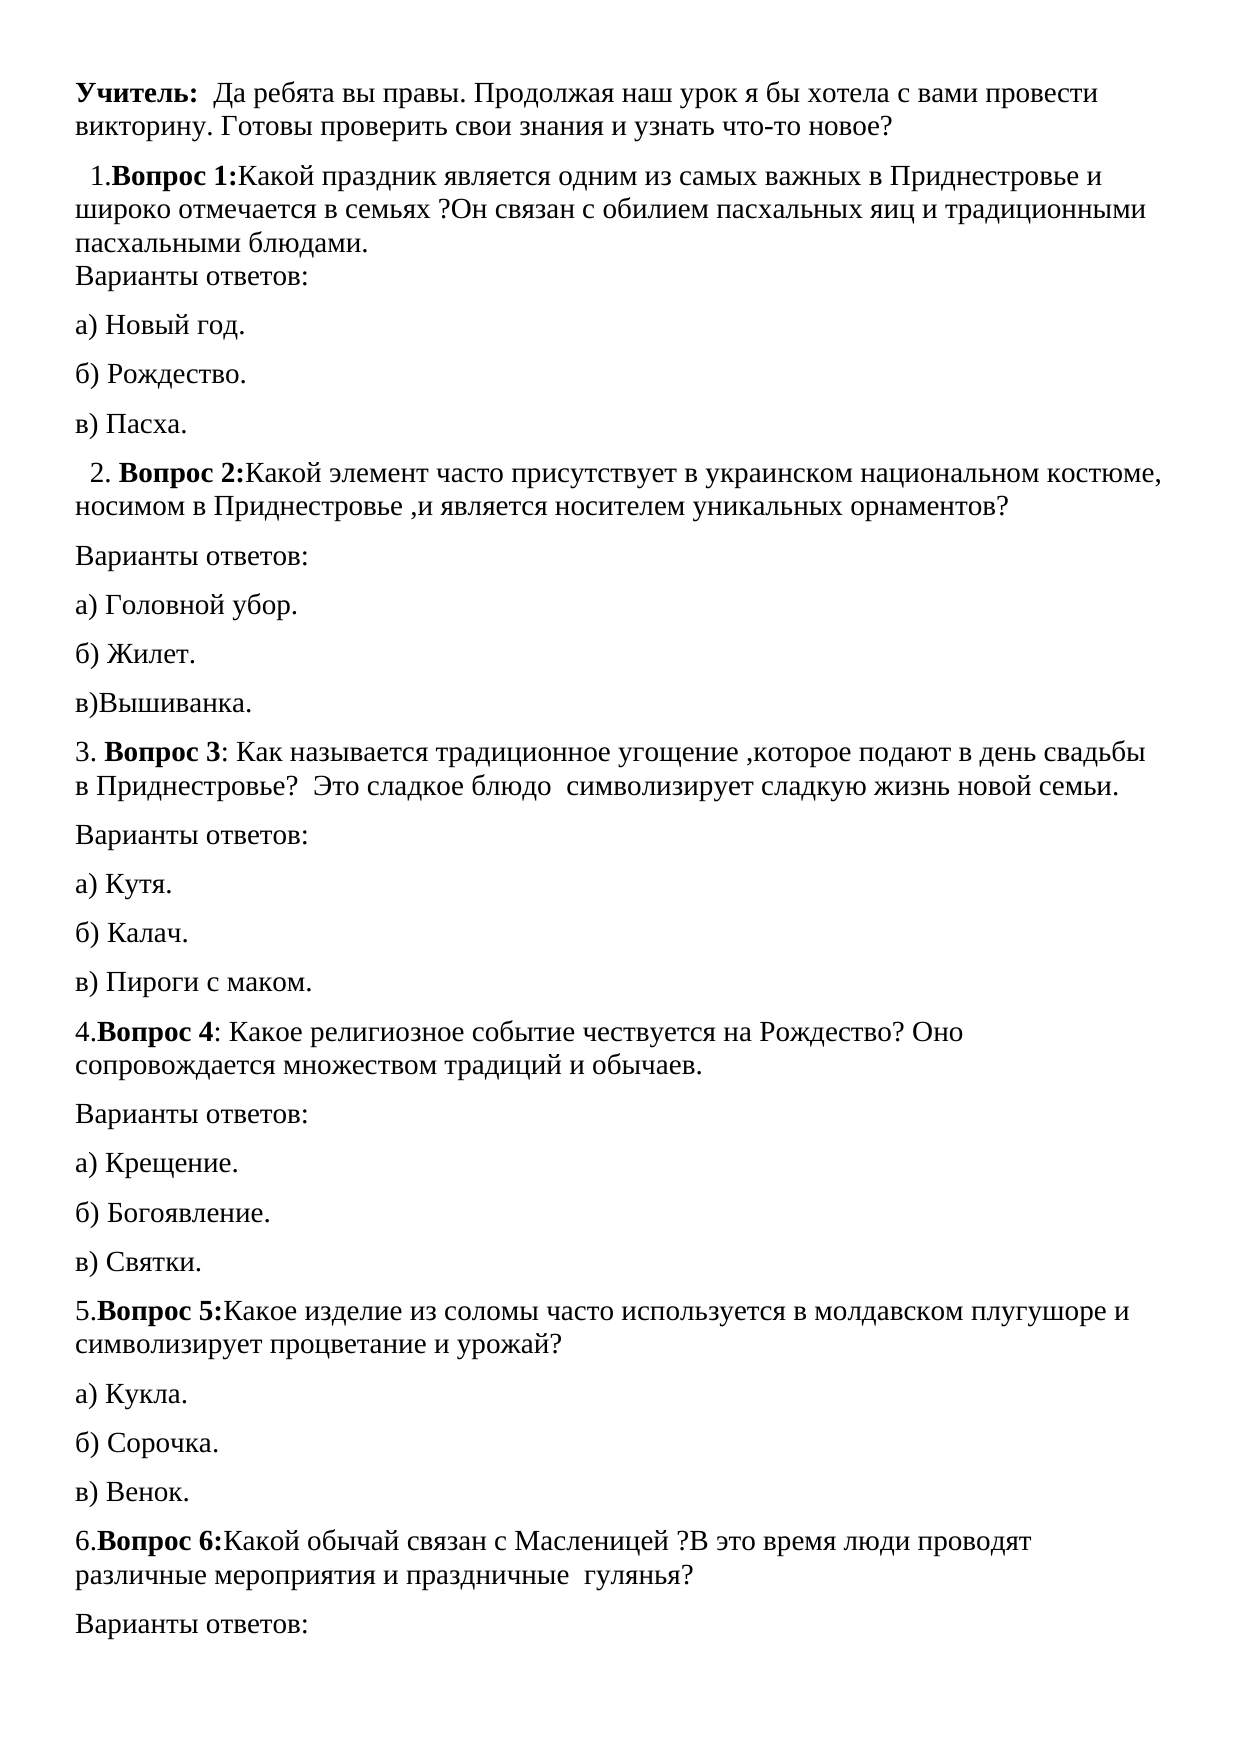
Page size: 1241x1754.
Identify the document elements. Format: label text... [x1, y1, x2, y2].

text а) Головной убор. [75, 587, 1165, 620]
text а) Кукла. [75, 1376, 1165, 1409]
text в) Святки. [75, 1244, 1165, 1277]
text в) Пироги с маком. [75, 964, 1165, 998]
text б) Рождество. [75, 357, 1165, 390]
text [75, 75, 1165, 142]
text 2. Вопрос 2:Какой элемент часто присутствует в украинском национальном костюме, носимом в Приднестровье ,и является носителем уникальных орнаментов? [75, 455, 1165, 522]
text в) Пасха. [75, 406, 1165, 439]
text 1.Вопрос 1:Какой праздник является одним из самых важных в Приднестровье и широко отмечается в семьях ?Он связан с обилием пасхальных яиц и традиционными пасхальными блюдами. Варианты ответов: [75, 158, 1165, 292]
text в)Вышиванка. [75, 685, 1165, 719]
text Варианты ответов: [75, 1096, 1165, 1130]
text б) Калач. [75, 915, 1165, 949]
text 3. Вопрос 3: Как называется традиционное угощение ,которое подают в день свадьбы в Приднестровье? Это сладкое блюдо символизирует сладкую жизнь новой семьи. [75, 734, 1165, 801]
text 4.Вопрос 4: Какое религиозное событие чествуется на Рождество? Оно сопровождается множеством традиций и обычаев. [75, 1014, 1165, 1081]
text а) Крещение. [75, 1146, 1165, 1179]
text Варианты ответов: [75, 1606, 1165, 1639]
text в) Венок. [75, 1474, 1165, 1508]
text а) Кутя. [75, 866, 1165, 900]
text б) Жилет. [75, 636, 1165, 669]
text а) Новый год. [75, 307, 1165, 341]
text б) Богоявление. [75, 1195, 1165, 1228]
text Варианты ответов: [75, 538, 1165, 571]
text б) Сорочка. [75, 1425, 1165, 1458]
text Варианты ответов: [75, 817, 1165, 851]
text 6.Вопрос 6:Какой обычай связан с Масленицей ?В это время люди проводят различные мероприятия и праздничные гулянья? [75, 1523, 1165, 1590]
text 5.Вопрос 5:Какое изделие из соломы часто используется в молдавском плугушоре и символизирует процветание и урожай? [75, 1293, 1165, 1360]
